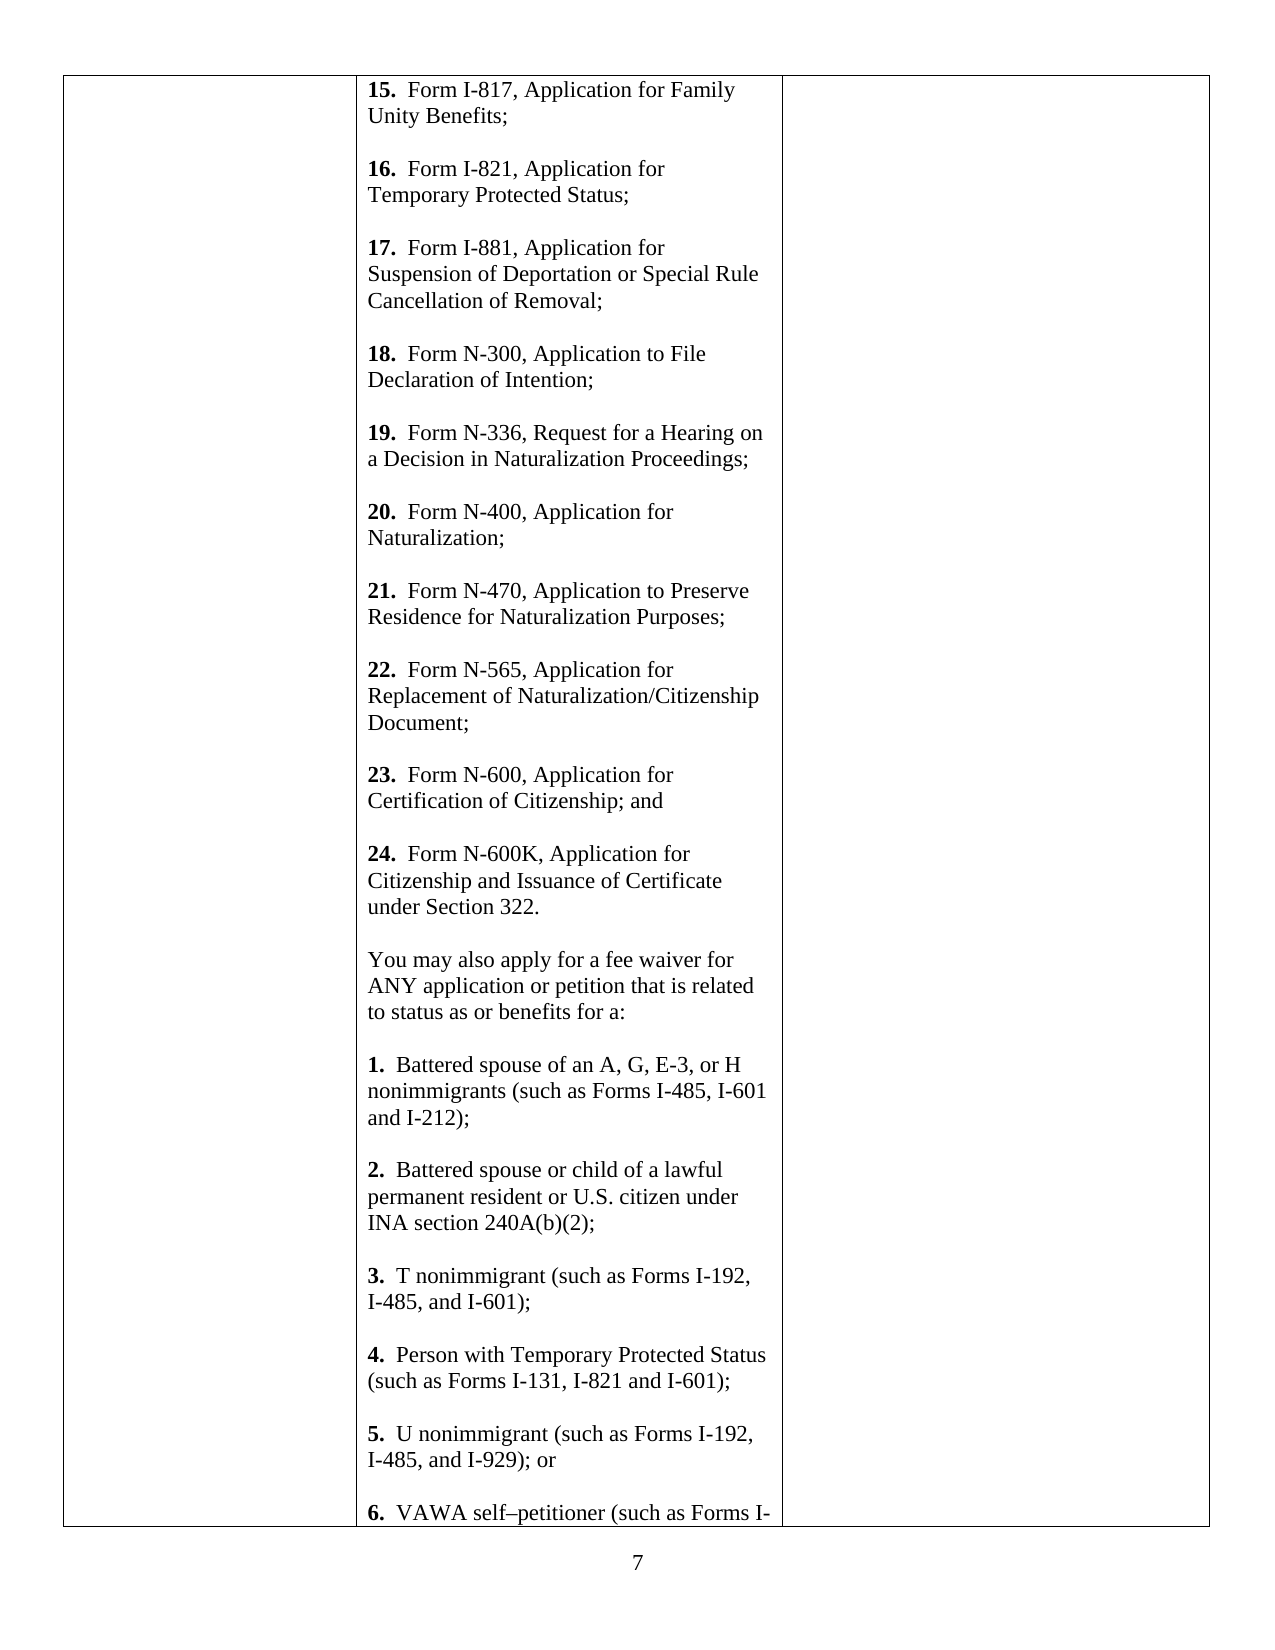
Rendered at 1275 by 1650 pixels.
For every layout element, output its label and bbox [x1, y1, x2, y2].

table_cell [64, 76, 356, 1526]
table_cell [357, 76, 782, 1526]
table_cell [783, 76, 1209, 1526]
